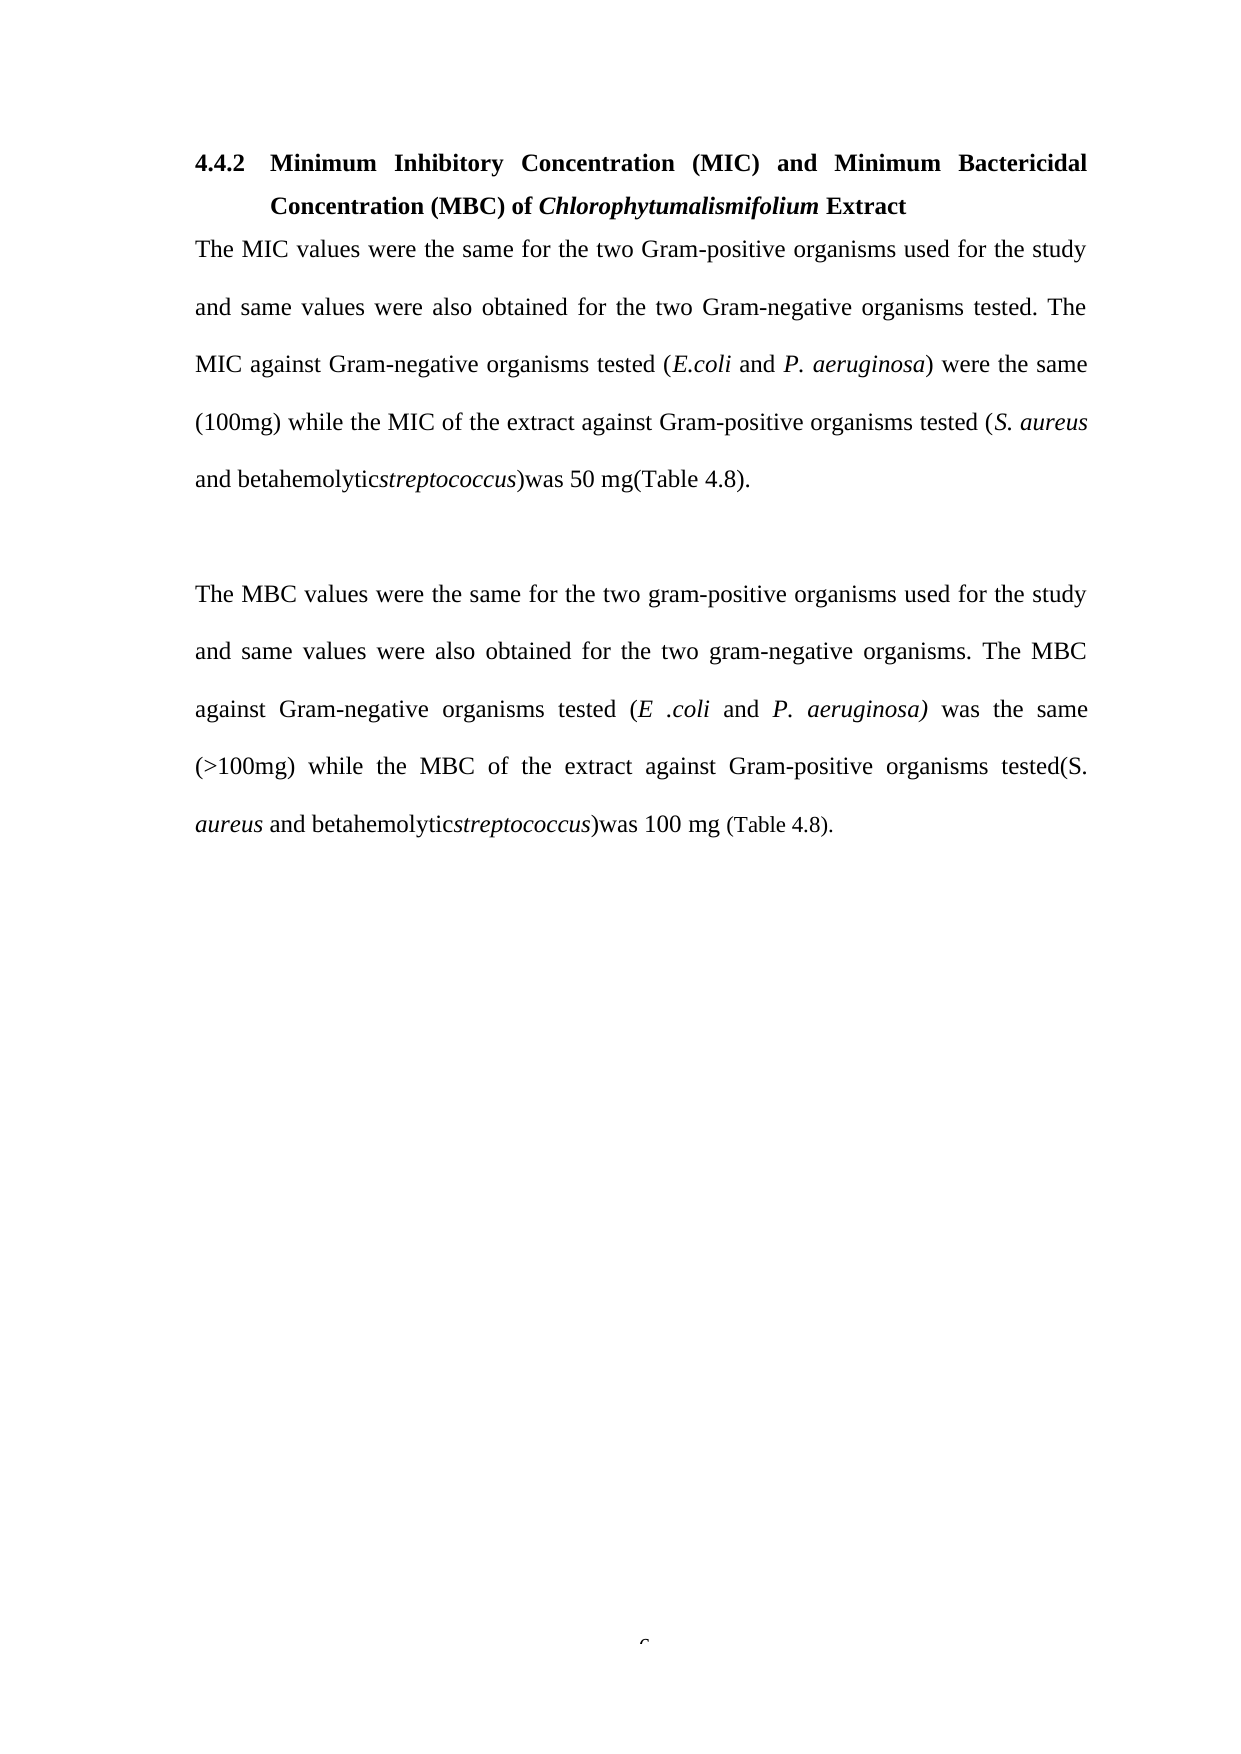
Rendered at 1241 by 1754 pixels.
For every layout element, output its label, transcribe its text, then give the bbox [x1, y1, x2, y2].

text The MBC values were the same for the two gram-positive organisms used for the study and same values were also obtained for the two gram-negative organisms. The MBC against Gram-negative organisms tested (E .coli and P. aeruginosa) was the same (>100mg) while the MBC of the extract against Gram-positive organisms tested(S. aureus and betahemolyticstreptococcus)was 100 mg (Table 4.8). [195, 579, 1088, 837]
text The MIC values were the same for the two Gram-positive organisms used for the study and same values were also obtained for the two Gram-negative organisms tested. The MIC against Gram-negative organisms tested (E.coli and P. aeruginosa) were the same (100mg) while the MIC of the extract against Gram-positive organisms tested (S. aureus and betahemolyticstreptococcus)was 50 mg(Table 4.8). [195, 234, 1088, 493]
list Minimum Inhibitory Concentration (MIC) and Minimum Bactericidal Concentration (MBC) of Chlorophytumalismifolium Extract [195, 148, 1087, 220]
